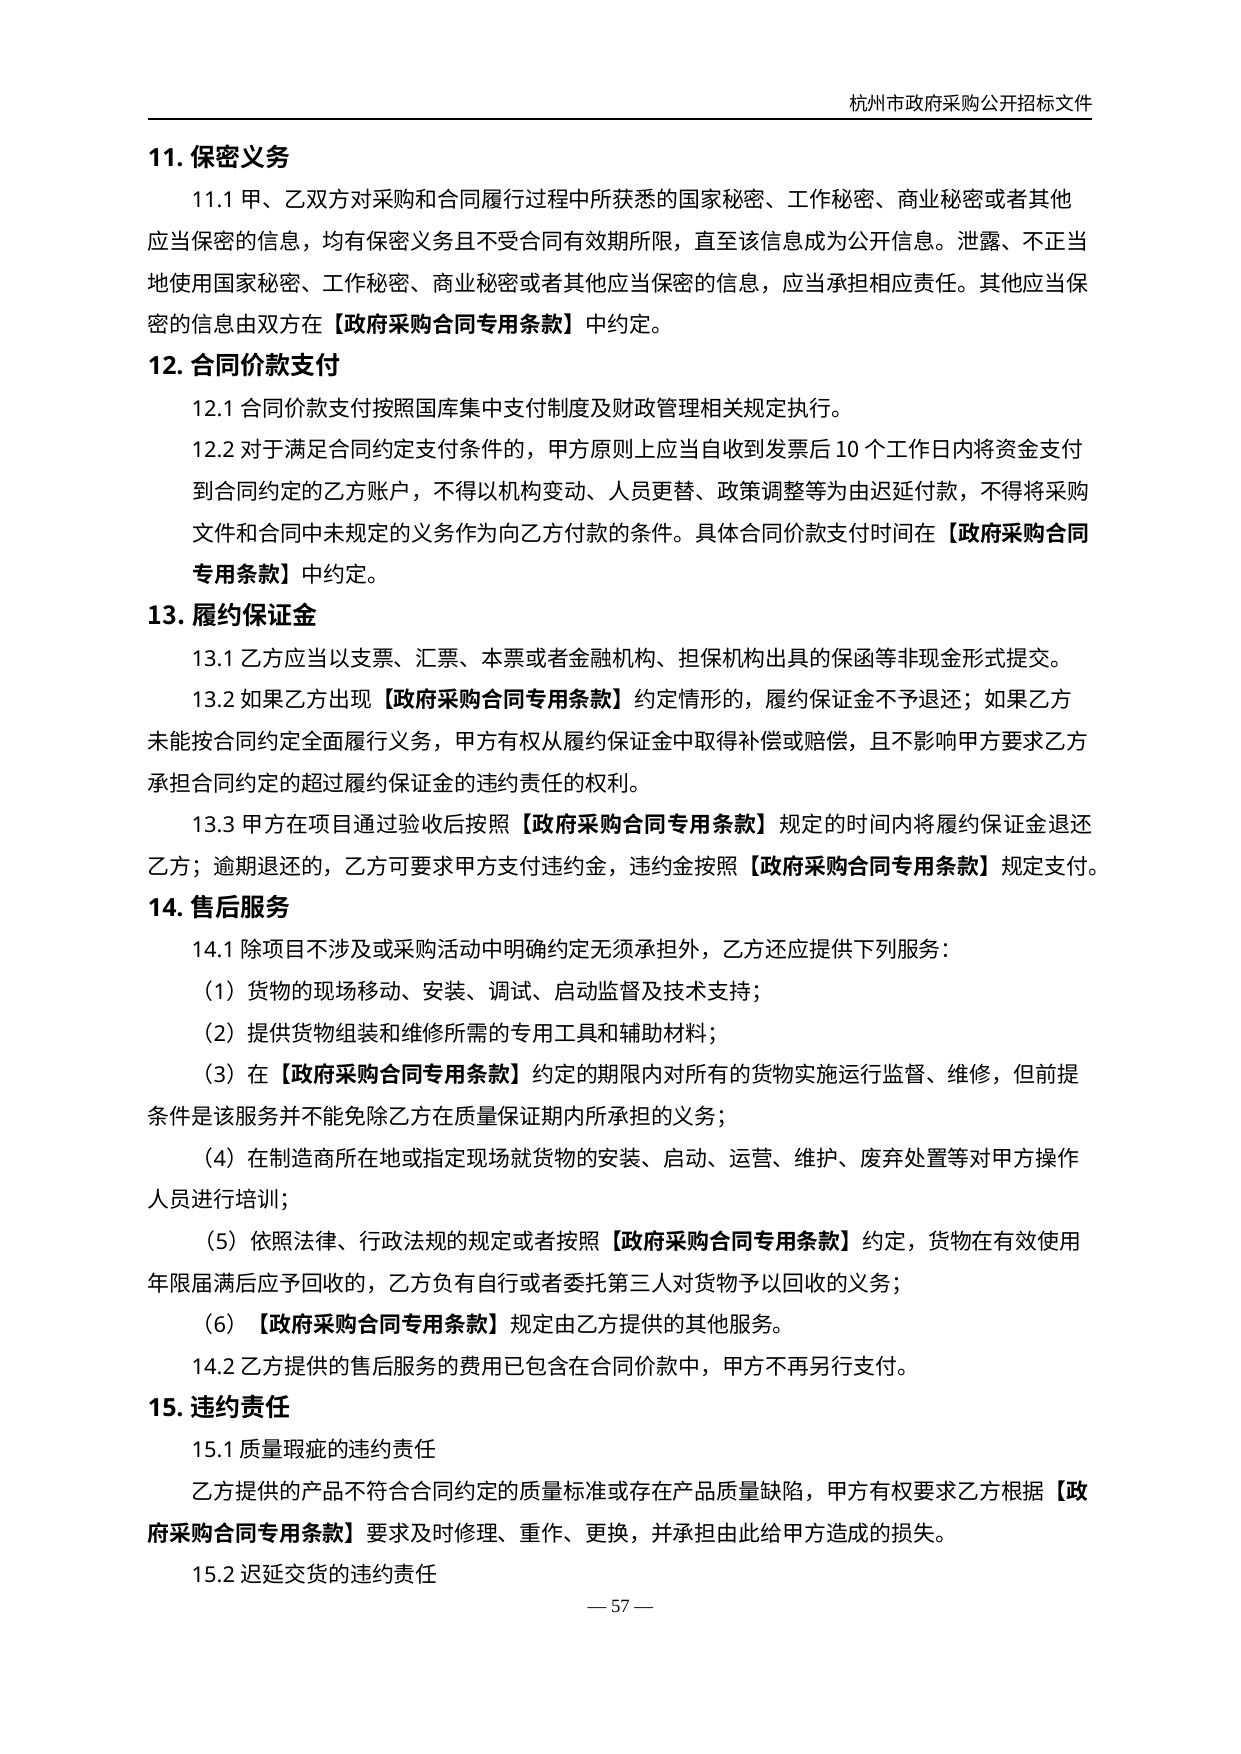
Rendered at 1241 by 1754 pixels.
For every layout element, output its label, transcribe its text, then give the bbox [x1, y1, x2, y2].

text （1）货物的现场移动、安装、调试、启动监督及技术支持； [148, 966, 1092, 1008]
text 13.1 乙方应当以支票、汇票、本票或者金融机构、担保机构出具的保函等非现金形式提交。 [148, 633, 1092, 674]
text 12.1 合同价款支付按照国库集中支付制度及财政管理相关规定执行。 [148, 383, 1092, 424]
text 13. 履约保证金 [148, 591, 1092, 633]
subtitle 12.2 对于满足合同约定支付条件的，甲方原则上应当自收到发票后10个工作日内将资金支付到合同约定的乙方账户，不得以机构变动、人员更替、政策调整等为由迟延付款，不得将采购文件和合同中未规定的义务作为向乙方付款的条件。具体合同价款支付时间在【政府采购合同专用条款】中约定。 [191, 424, 1092, 591]
text 15.2 迟延交货的违约责任 [148, 1549, 1092, 1591]
text 11. 保密义务 [148, 133, 1092, 174]
text 11.1 甲、乙双方对采购和合同履行过程中所获悉的国家秘密、工作秘密、商业秘密或者其他应当保密的信息，均有保密义务且不受合同有效期所限，直至该信息成为公开信息。泄露、不正当地使用国家秘密、工作秘密、商业秘密或者其他应当保密的信息，应当承担相应责任。其他应当保密的信息由双方在【政府采购合同专用条款】中约定。 [148, 174, 1092, 341]
text 15.1质量瑕疵的违约责任 [148, 1424, 1092, 1466]
text （4）在制造商所在地或指定现场就货物的安装、启动、运营、维护、废弃处置等对甲方操作人员进行培训； [148, 1133, 1092, 1216]
text 乙方提供的产品不符合合同约定的质量标准或存在产品质量缺陷，甲方有权要求乙方根据【政府采购合同专用条款】要求及时修理、重作、更换，并承担由此给甲方造成的损失。 [148, 1466, 1092, 1549]
text 14. 售后服务 [148, 883, 1092, 924]
text （3）在【政府采购合同专用条款】约定的期限内对所有的货物实施运行监督、维修，但前提条件是该服务并不能免除乙方在质量保证期内所承担的义务； [148, 1049, 1092, 1133]
text （6）【政府采购合同专用条款】规定由乙方提供的其他服务。 [148, 1299, 1092, 1341]
text 13.3 甲方在项目通过验收后按照【政府采购合同专用条款】规定的时间内将履约保证金退还乙方；逾期退还的，乙方可要求甲方支付违约金，违约金按照【政府采购合同专用条款】规定支付。 [148, 799, 1092, 883]
text 13.2 如果乙方出现【政府采购合同专用条款】约定情形的，履约保证金不予退还；如果乙方未能按合同约定全面履行义务，甲方有权从履约保证金中取得补偿或赔偿，且不影响甲方要求乙方承担合同约定的超过履约保证金的违约责任的权利。 [148, 674, 1092, 799]
text 15. 违约责任 [148, 1383, 1092, 1424]
text 14.2 乙方提供的售后服务的费用已包含在合同价款中，甲方不再另行支付。 [148, 1341, 1092, 1383]
text （2）提供货物组装和维修所需的专用工具和辅助材料； [148, 1008, 1092, 1049]
text 12. 合同价款支付 [148, 341, 1092, 383]
text 14.1 除项目不涉及或采购活动中明确约定无须承担外，乙方还应提供下列服务： [148, 924, 1092, 966]
text （5）依照法律、行政法规的规定或者按照【政府采购合同专用条款】约定，货物在有效使用年限届满后应予回收的，乙方负有自行或者委托第三人对货物予以回收的义务； [148, 1216, 1092, 1299]
